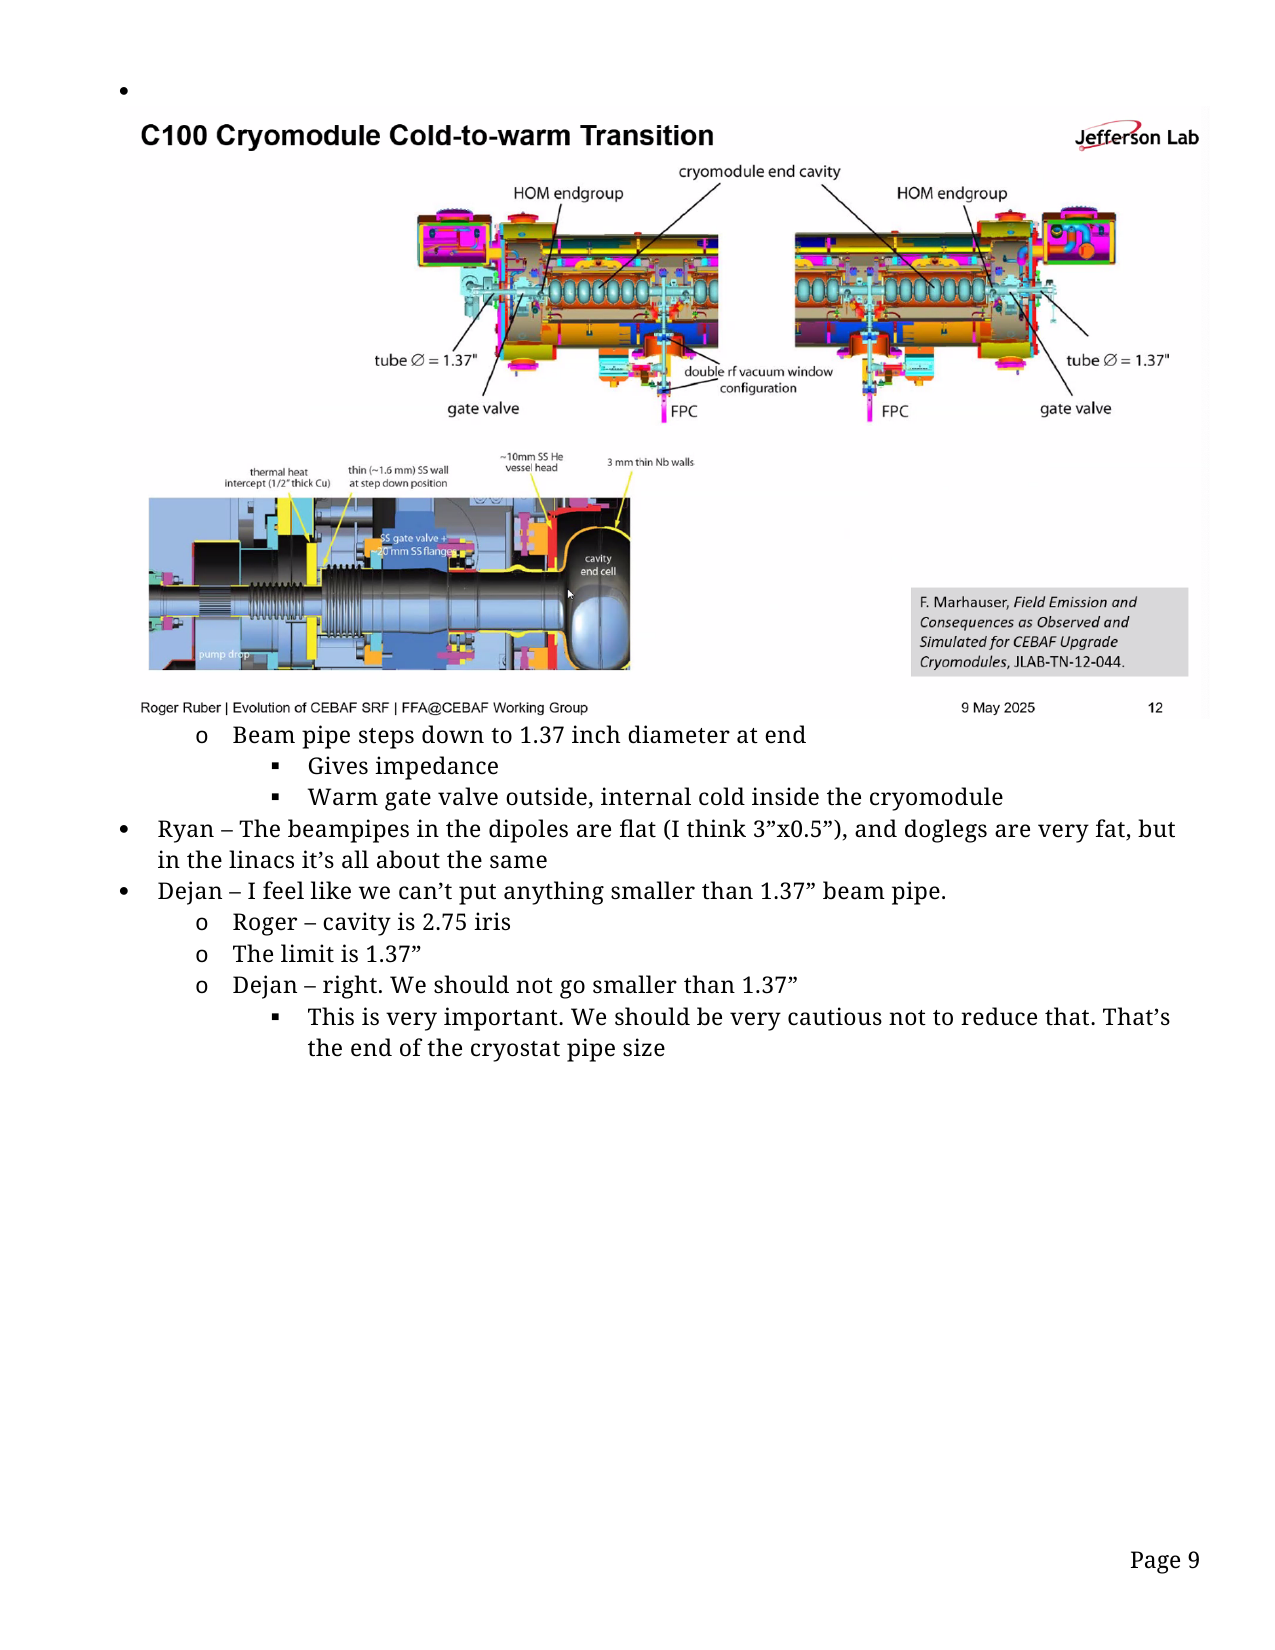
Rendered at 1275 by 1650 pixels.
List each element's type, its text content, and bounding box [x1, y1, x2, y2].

list Roger – cavity is 2.75 iris [195, 906, 1200, 938]
list Ryan – The beampipes in the dipoles are flat (I think 3”x0.5”), and doglegs are very fat, but in the linacs it’s all about the same [120, 813, 1200, 875]
list Dejan – right. We should not go smaller than 1.37” [195, 969, 1200, 1000]
list Beam pipe steps down to 1.37 inch diameter at end [195, 719, 1200, 750]
list Warm gate valve outside, internal cold inside the cryomodule [270, 781, 1200, 813]
picture [120, 106, 1210, 719]
list Dejan – I feel like we can’t put anything smaller than 1.37” beam pipe. [120, 875, 1200, 906]
list Gives impedance [270, 750, 1200, 781]
list This is very important. We should be very cautious not to reduce that. That’s the end of the cryostat pipe size [270, 1000, 1200, 1063]
list The limit is 1.37” [195, 938, 1200, 969]
